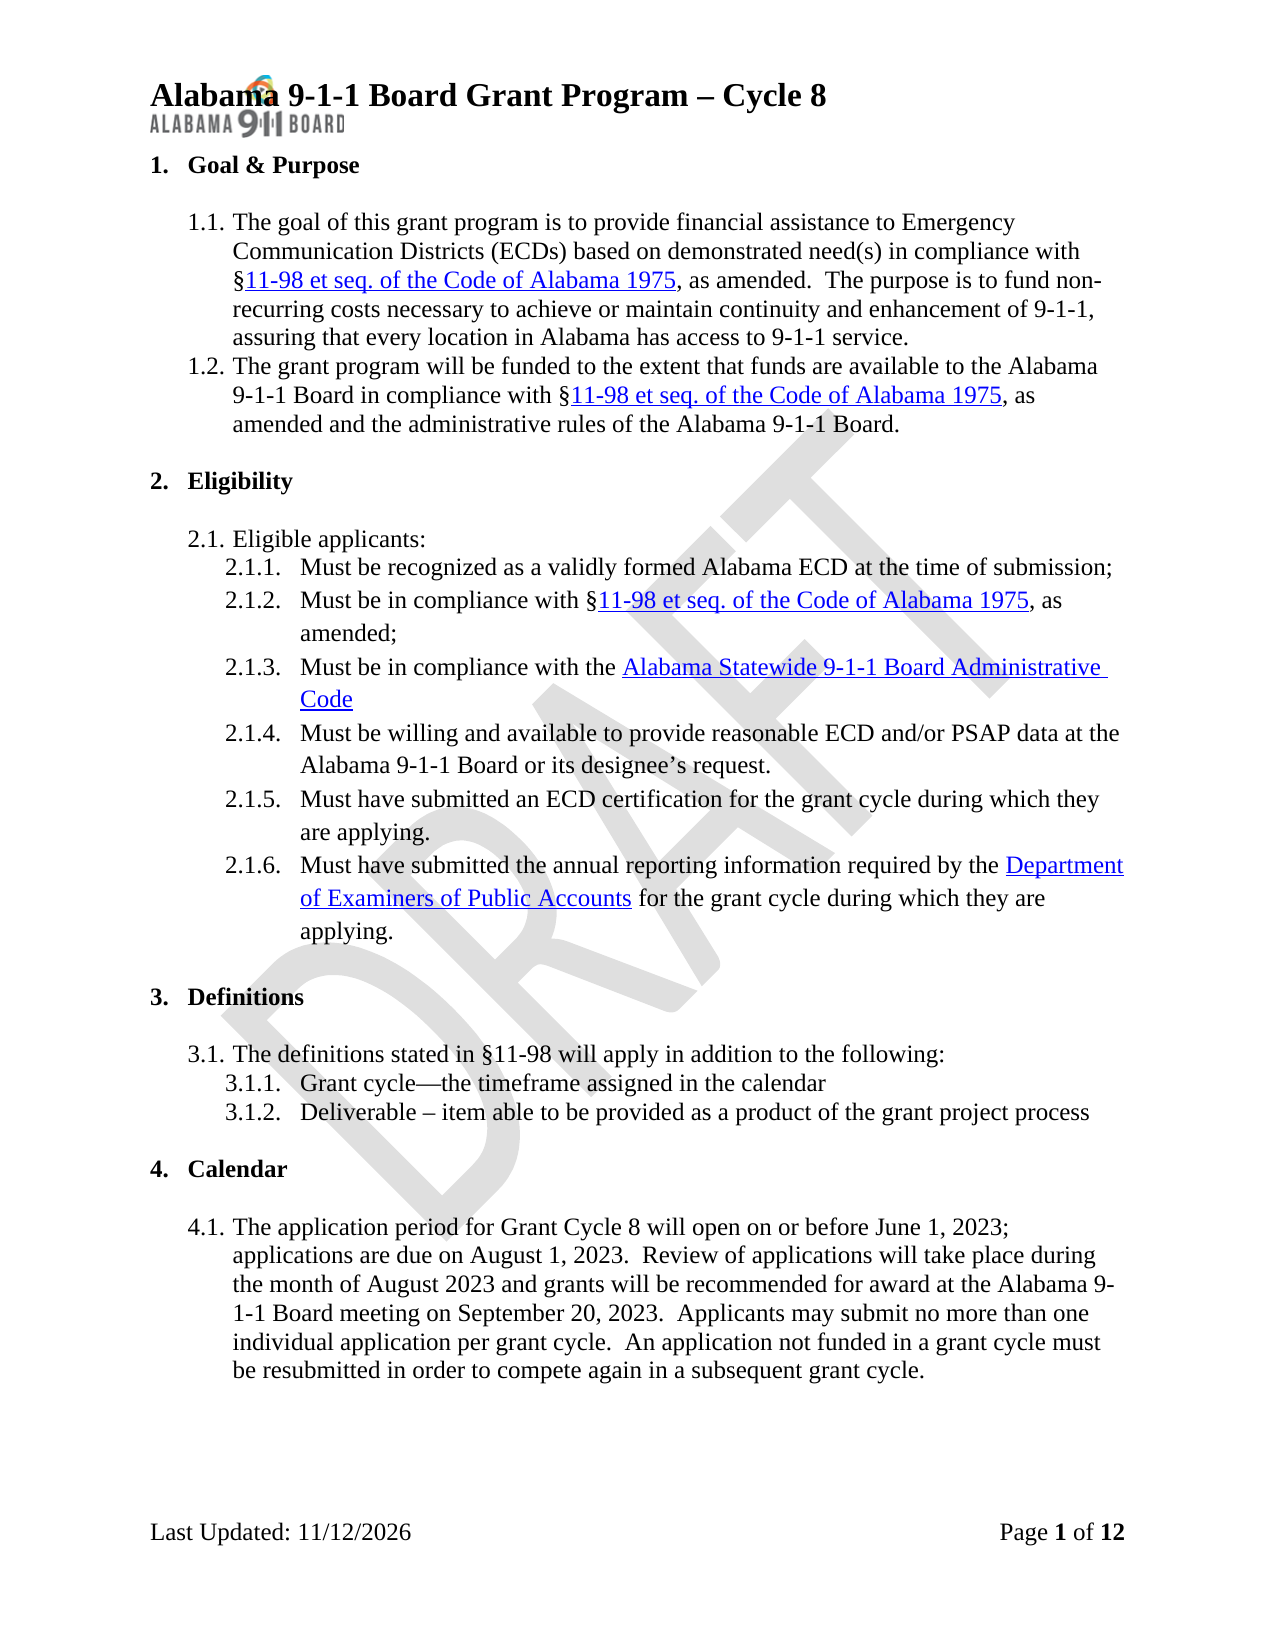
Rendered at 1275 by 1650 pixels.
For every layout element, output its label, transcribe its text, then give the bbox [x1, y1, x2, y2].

list Grant cycle—the timeframe assigned in the calendar [225, 1068, 1125, 1097]
list Must be in compliance with the Alabama Statewide 9-1-1 Board Administrative Code [225, 652, 1125, 713]
list Eligibility [150, 466, 1125, 495]
picture [157, 87, 164, 97]
list The application period for Grant Cycle 8 will open on or before June 1, 2023; applications are due on August 1, 2023. Review of applications will take place during the month of August 2023 and grants will be recommended for award at the Alabama 9-1-1 Board meeting on September 20, 2023. Applicants may submit no more than one individual application per grant cycle. An application not funded in a grant cycle must be resubmitted in order to compete again in a subsequent grant cycle. [187, 1212, 1125, 1384]
list Must have submitted an ECD certification for the grant cycle during which they are applying. [225, 784, 1125, 845]
list The grant program will be funded to the extent that funds are available to the Alabama 9-1-1 Board in compliance with §11-98 et seq. of the Code of Alabama 1975, as amended and the administrative rules of the Alabama 9-1-1 Board. [187, 351, 1125, 437]
list Eligible applicants: [187, 524, 1125, 552]
list Must be in compliance with §11-98 et seq. of the Code of Alabama 1975, as amended; [225, 586, 1125, 647]
list The definitions stated in §11-98 will apply in addition to the following: [187, 1039, 1125, 1068]
list The goal of this grant program is to provide financial assistance to Emergency Communication Districts (ECDs) based on demonstrated need(s) in compliance with §11-98 et seq. of the Code of Alabama 1975, as amended. The purpose is to fund non-recurring costs necessary to achieve or maintain continuity and enhancement of 9-1-1, assuring that every location in Alabama has access to 9-1-1 service. [187, 207, 1125, 351]
list Deliverable – item able to be provided as a product of the grant project process [225, 1097, 1125, 1126]
picture [150, 75, 344, 138]
list Must be willing and available to provide reasonable ECD and/or PSAP data at the Alabama 9-1-1 Board or its designee’s request. [225, 718, 1125, 779]
list Definitions [150, 982, 1125, 1011]
list Goal & Purpose [150, 150, 1125, 179]
list Must have submitted the annual reporting information required by the Department of Examiners of Public Accounts for the grant cycle during which they are applying. [225, 850, 1125, 944]
list Must be recognized as a validly formed Alabama ECD at the time of submission; [225, 552, 1125, 581]
list Calendar [150, 1154, 1125, 1183]
